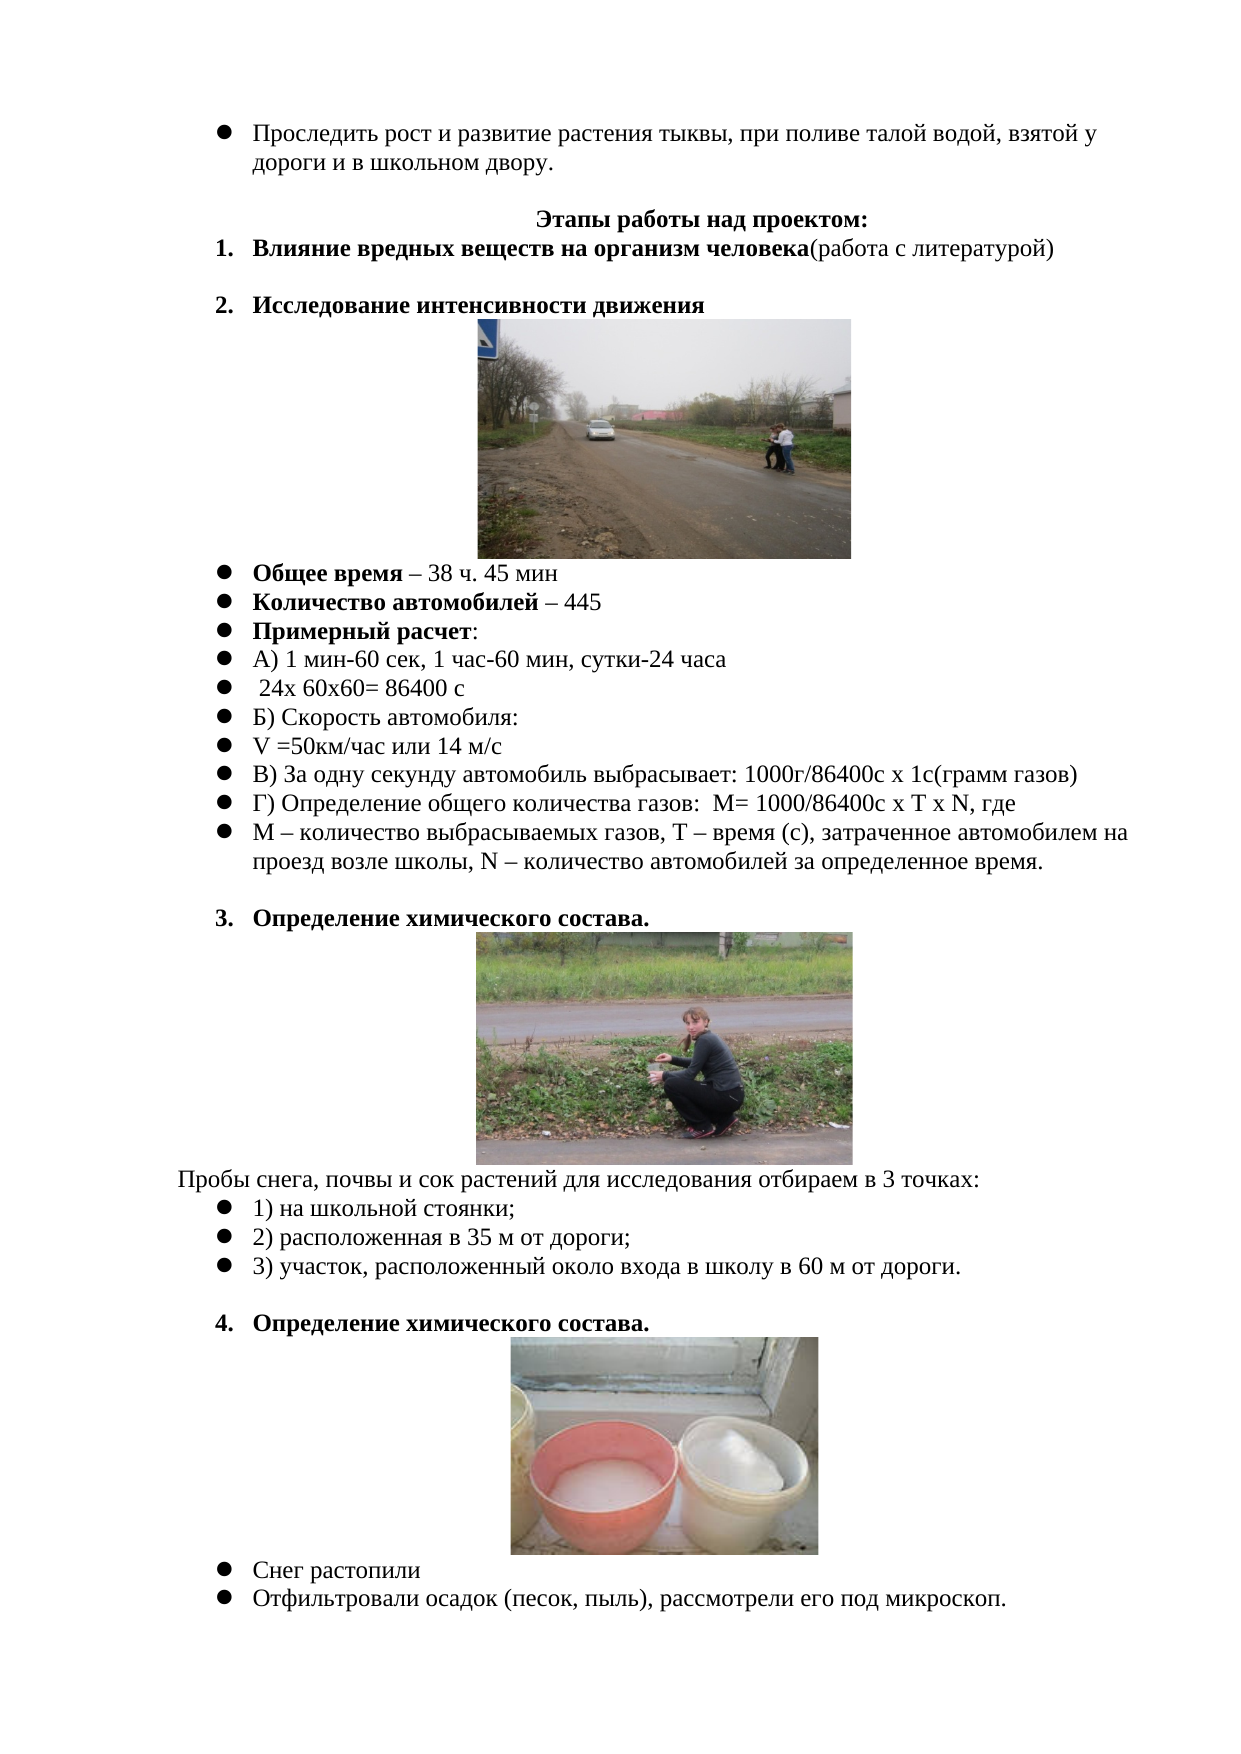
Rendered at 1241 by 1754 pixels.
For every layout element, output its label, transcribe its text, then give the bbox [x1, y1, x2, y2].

picture [476, 932, 853, 1165]
list Количество автомобилей – 445 [215, 587, 1152, 616]
list Отфильтровали осадок (песок, пыль), рассмотрели его под микроскоп. [215, 1583, 1152, 1612]
list 1) на школьной стоянки; [215, 1193, 1152, 1222]
picture [477, 319, 852, 559]
list М – количество выбрасываемых газов, Т – время (с), затраченное автомобилем на проезд возле школы, N – количество автомобилей за определенное время. [215, 817, 1152, 874]
list Исследование интенсивности движения [215, 291, 1152, 319]
list Г) Определение общего количества газов: М= 1000/86400с x Т x N, где [215, 788, 1152, 817]
list В) За одну секунду автомобиль выбрасывает: 1000г/86400с x 1c(грамм газов) [215, 759, 1152, 788]
picture [510, 1337, 819, 1555]
list V =50км/час или 14 м/с [215, 731, 1152, 759]
list Влияние вредных веществ на организм человека(работа с литературой) [215, 233, 1152, 262]
list 3) участок, расположенный около входа в школу в 60 м от дороги. [215, 1251, 1152, 1279]
list Общее время – 38 ч. 45 мин [215, 558, 1152, 587]
list 2) расположенная в 35 м от дороги; [215, 1222, 1152, 1251]
list 24x 60x60= 86400 с [215, 673, 1152, 702]
list Примерный расчет: [215, 616, 1152, 644]
list Определение химического состава. [215, 1308, 1152, 1337]
list Б) Скорость автомобиля: [215, 702, 1152, 731]
text Пробы снега, почвы и сок растений для исследования отбираем в 3 точках: [177, 1164, 1152, 1193]
list Проследить рост и развитие растения тыквы, при поливе талой водой, взятой у дороги и в школьном двору. [215, 118, 1152, 176]
list Снег растопили [215, 1555, 1152, 1583]
list А) 1 мин-60 сек, 1 час-60 мин, сутки-24 часа [215, 644, 1152, 673]
list Определение химического состава. [215, 903, 1152, 932]
text Этапы работы над проектом: [252, 204, 1152, 233]
